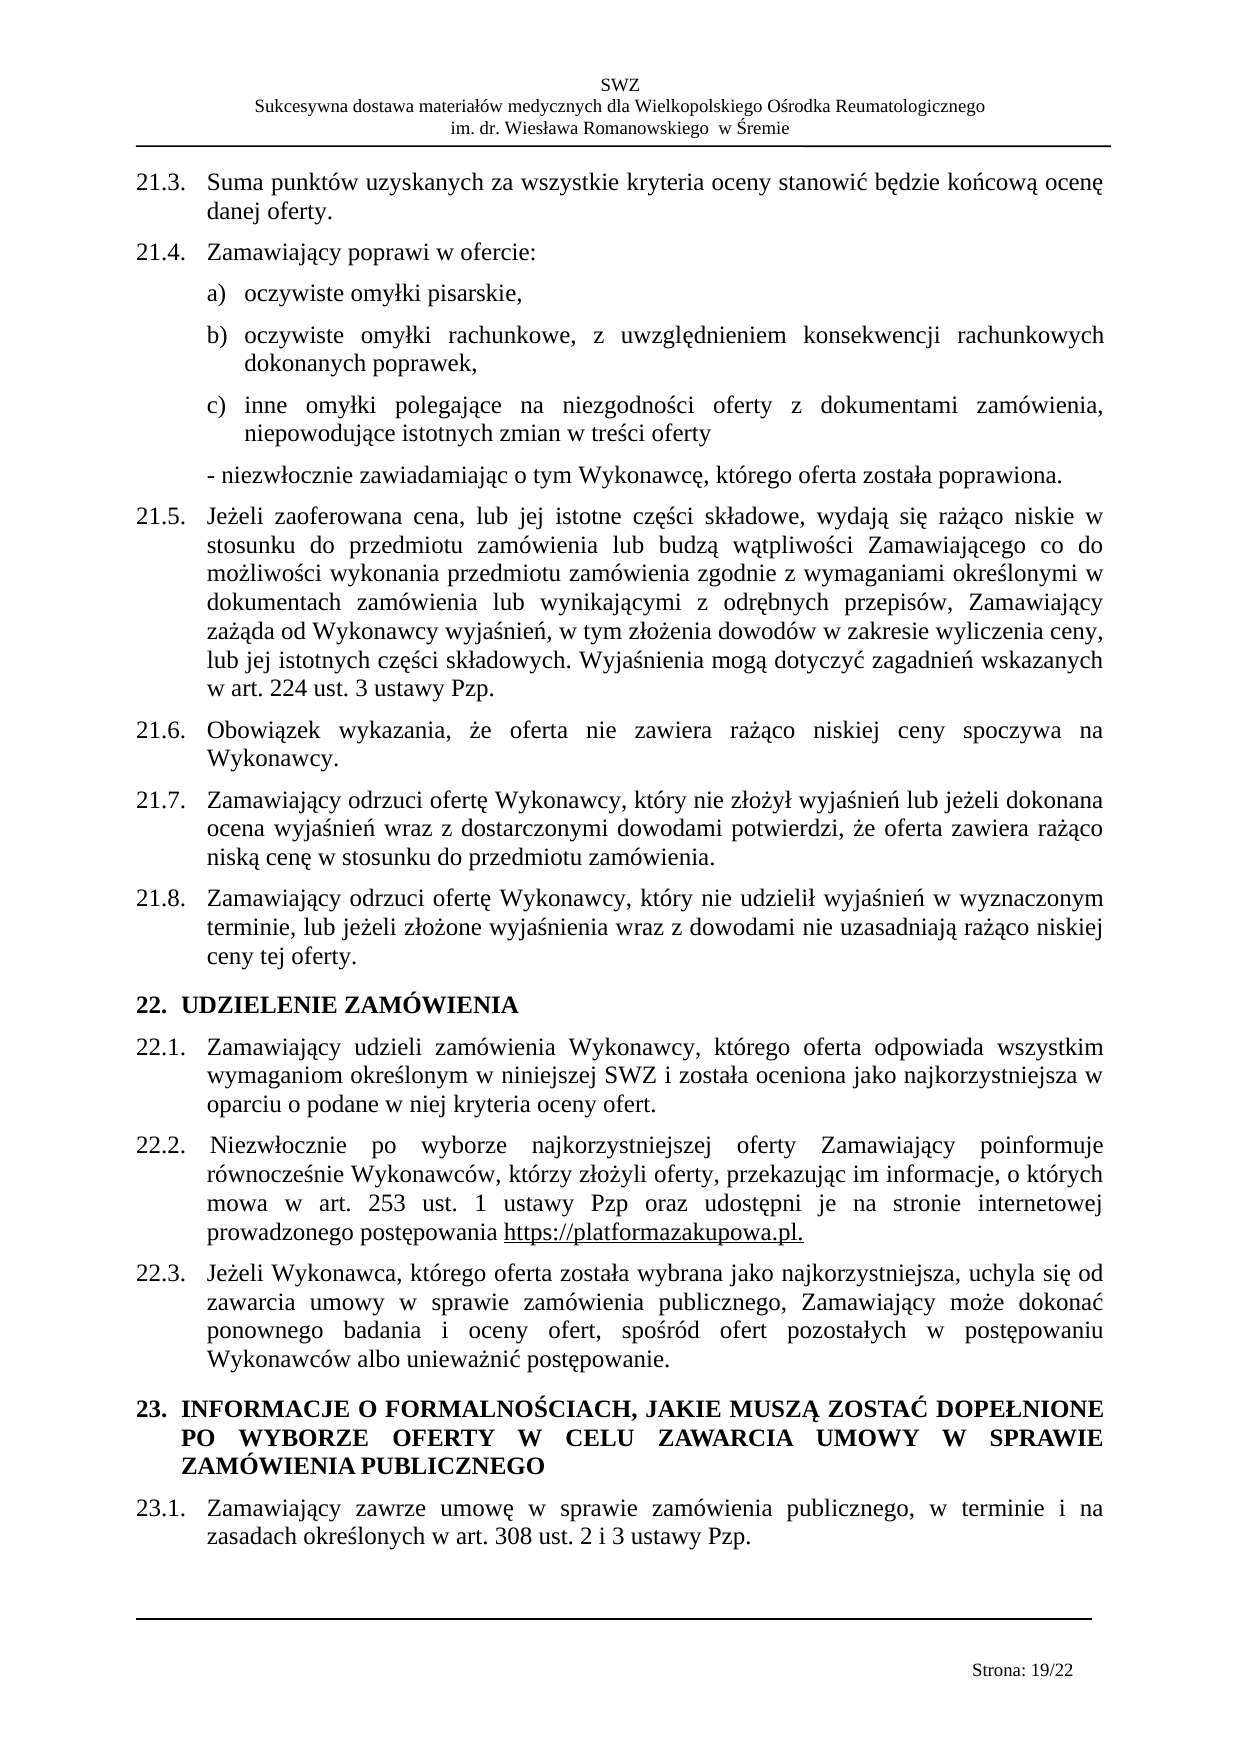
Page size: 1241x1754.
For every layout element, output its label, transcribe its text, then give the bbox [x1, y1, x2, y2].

subtitle Zamawiający zawrze umowę w sprawie zamówienia publicznego, w terminie i na zasadach określonych w art. 308 ust. 2 i 3 ustawy Pzp. [136, 1493, 1104, 1550]
subtitle Jeżeli zaoferowana cena, lub jej istotne części składowe, wydają się rażąco niskie w stosunku do przedmiotu zamówienia lub budzą wątpliwości Zamawiającego co do możliwości wykonania przedmiotu zamówienia zgodnie z wymaganiami określonymi w dokumentach zamówienia lub wynikającymi z odrębnych przepisów, Zamawiający zażąda od Wykonawcy wyjaśnień, w tym złożenia dowodów w zakresie wyliczenia ceny, lub jej istotnych części składowych. Wyjaśnienia mogą dotyczyć zagadnień wskazanych w art. 224 ust. 3 ustawy Pzp. [136, 501, 1104, 702]
subtitle Suma punktów uzyskanych za wszystkie kryteria oceny stanowić będzie końcową ocenę danej oferty. [136, 167, 1104, 225]
subtitle Zamawiający poprawi w ofercie: [136, 237, 1104, 266]
subtitle Jeżeli Wykonawca, którego oferta została wybrana jako najkorzystniejsza, uchyla się od zawarcia umowy w sprawie zamówienia publicznego, Zamawiający może dokonać ponownego badania i oceny ofert, spośród ofert pozostałych w postępowaniu Wykonawców albo unieważnić postępowanie. [136, 1258, 1104, 1373]
subtitle - niezwłocznie zawiadamiając o tym Wykonawcę, którego oferta została poprawiona. [207, 460, 1104, 488]
subtitle Informacje o formalnościach, jakie muszą zostać dopełnione po wyborze oferty w celu zawarcia umowy w sprawie zamówienia publicznego [136, 1394, 1104, 1480]
subtitle oczywiste omyłki rachunkowe, z uwzględnieniem konsekwencji rachunkowych dokonanych poprawek, [207, 320, 1104, 377]
subtitle Zamawiający udzieli zamówienia Wykonawcy, którego oferta odpowiada wszystkim wymaganiom określonym w niniejszej SWZ i została oceniona jako najkorzystniejsza w oparciu o podane w niej kryteria oceny ofert. [136, 1032, 1104, 1118]
subtitle UDZIELENIE ZAMÓWIENIA [136, 991, 1104, 1019]
subtitle Zamawiający odrzuci ofertę Wykonawcy, który nie złożył wyjaśnień lub jeżeli dokonana ocena wyjaśnień wraz z dostarczonymi dowodami potwierdzi, że oferta zawiera rażąco niską cenę w stosunku do przedmiotu zamówienia. [136, 785, 1104, 871]
subtitle Obowiązek wykazania, że oferta nie zawiera rażąco niskiej ceny spoczywa na Wykonawcy. [136, 715, 1104, 772]
subtitle Zamawiający odrzuci ofertę Wykonawcy, który nie udzielił wyjaśnień w wyznaczonym terminie, lub jeżeli złożone wyjaśnienia wraz z dowodami nie uzasadniają rażąco niskiej ceny tej oferty. [136, 883, 1104, 970]
subtitle oczywiste omyłki pisarskie, [207, 278, 1104, 307]
subtitle inne omyłki polegające na niezgodności oferty z dokumentami zamówienia, niepowodujące istotnych zmian w treści oferty [207, 390, 1104, 447]
subtitle Niezwłocznie po wyborze najkorzystniejszej oferty Zamawiający poinformuje równocześnie Wykonawców, którzy złożyli oferty, przekazując im informacje, o których mowa w art. 253 ust. 1 ustawy Pzp oraz udostępni je na stronie internetowej prowadzonego postępowania https://platformazakupowa.pl. [136, 1131, 1104, 1246]
